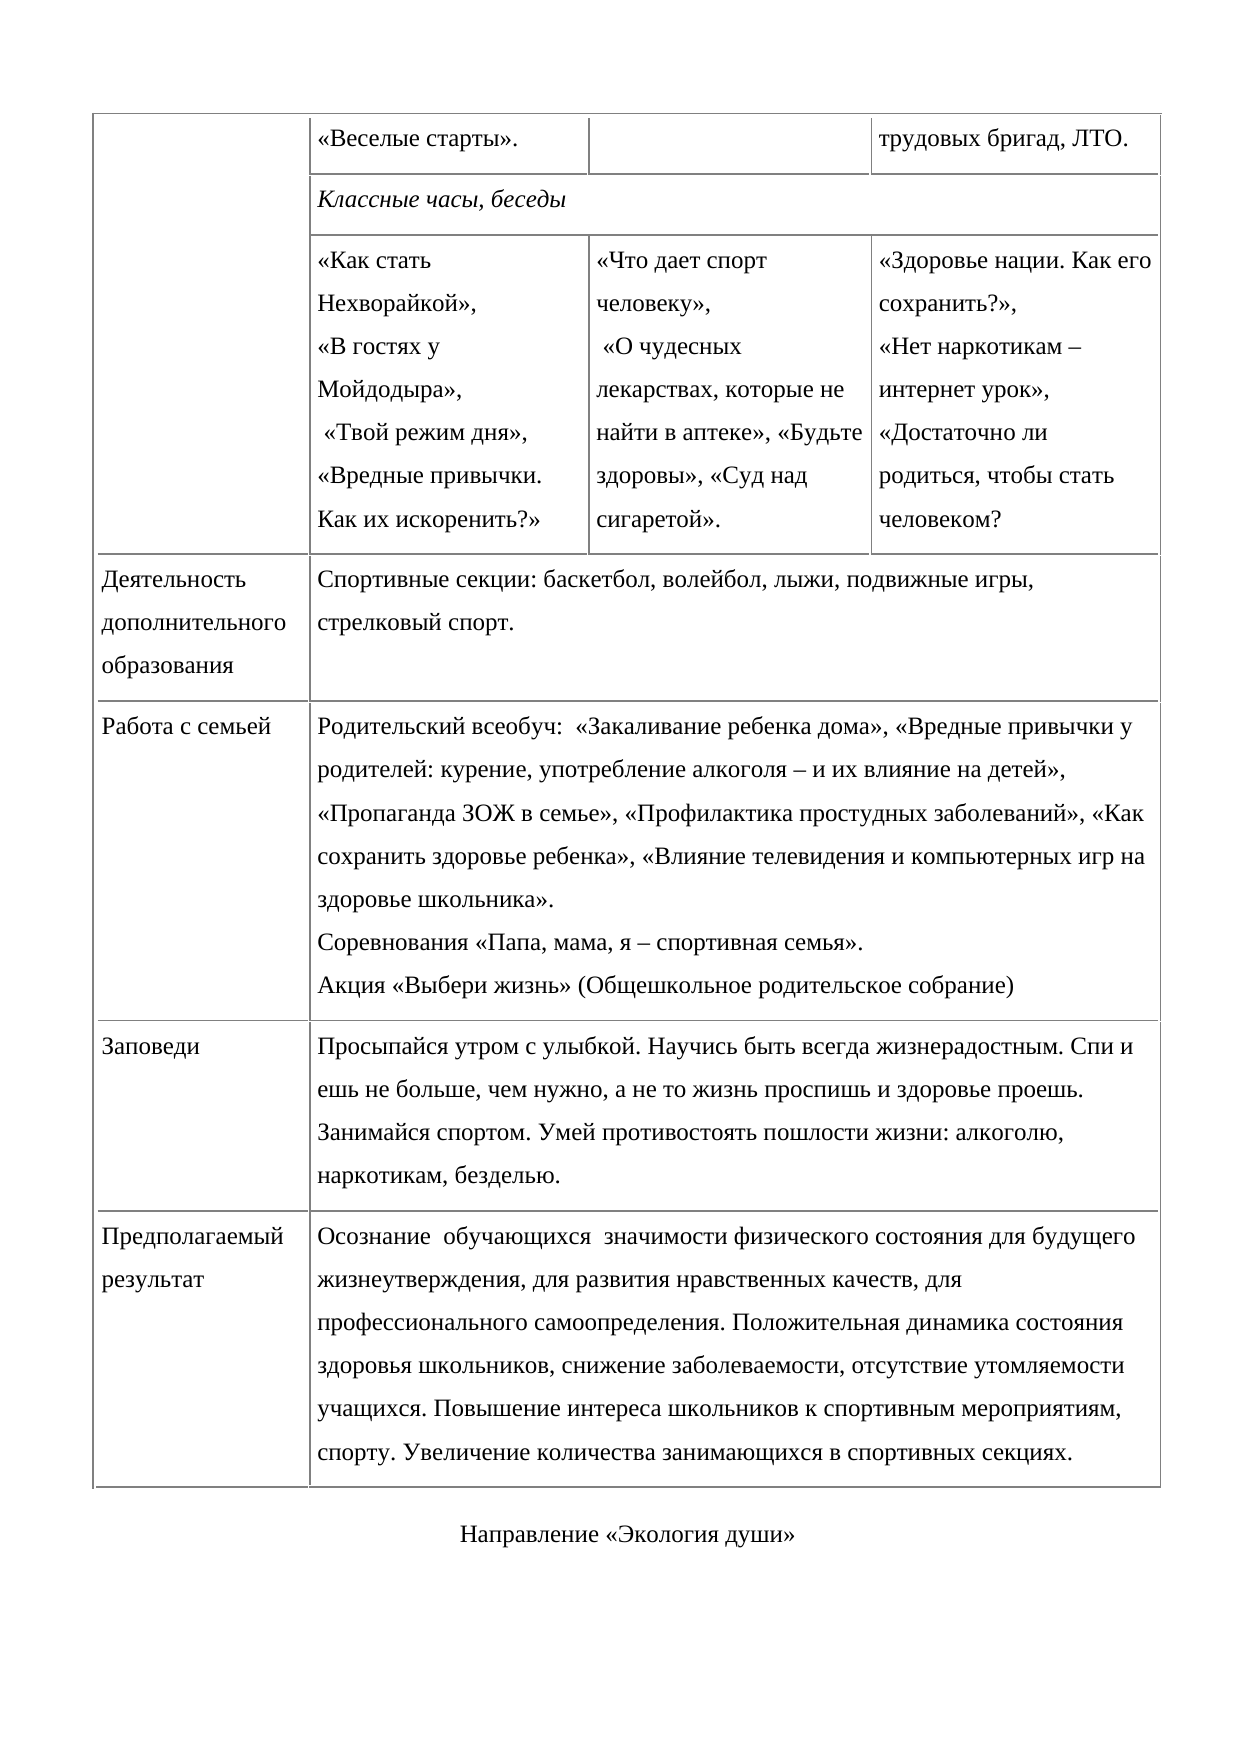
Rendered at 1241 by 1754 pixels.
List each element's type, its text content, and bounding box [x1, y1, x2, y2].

table_cell «Что дает спорт человеку», «О чудесных лекарствах, которые не найти в аптеке», «Будьте здоровы», «Суд над сигаретой». [590, 237, 869, 553]
table_cell Родительский всеобуч: «Закаливание ребенка дома», «Вредные привычки у родителей: курение, употребление алкоголя – и их влияние на детей», «Пропаганда ЗОЖ в семье», «Профилактика простудных заболеваний», «Как сохранить здоровье ребенка», «Влияние телевидения и компьютерных игр на здоровье школьника». Соревнования «Папа, мама, я – спортивная семья». Акция «Выбери жизнь» (Общешкольное родительское собрание) [311, 700, 1160, 1020]
table_cell Работа с семьей [96, 700, 308, 1020]
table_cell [871, 116, 1160, 173]
table_cell Предполагаемый результат [96, 1210, 309, 1486]
table_cell Классные часы, беседы [311, 173, 1160, 234]
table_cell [588, 116, 871, 173]
table_cell Осознание обучающихся значимости физического состояния для будущего жизнеутверждения, для развития нравственных качеств, для профессионального самоопределения. Положительная динамика состояния здоровья школьников, снижение заболеваемости, отсутствие утомляемости учащихся. Повышение интереса школьников к спортивным мероприятиям, спорту. Увеличение количества занимающихся в спортивных секциях. [309, 1210, 1160, 1486]
table_cell Заповеди [94, 1020, 309, 1210]
table_cell Деятельность дополнительного образования [96, 553, 308, 700]
table_cell Просыпайся утром с улыбкой. Научись быть всегда жизнерадостным. Спи и ешь не больше, чем нужно, а не то жизнь проспишь и здоровье проешь. Занимайся спортом. Умей противостоять пошлости жизни: алкоголю, наркотикам, безделью. [309, 1020, 1161, 1210]
table_cell Спортивные секции: баскетбол, волейбол, лыжи, подвижные игры, стрелковый спорт. [311, 553, 1160, 700]
table_cell «Здоровье нации. Как его сохранить?», «Нет наркотикам – интернет урок», «Достаточно ли родиться, чтобы стать человеком? [872, 234, 1160, 553]
text Направление «Экология души» [118, 1519, 1137, 1547]
table_cell «Как стать Нехворайкой», «В гостях у Мойдодыра», «Твой режим дня», «Вредные привычки. Как их искоренить?» [311, 237, 587, 553]
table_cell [309, 116, 588, 173]
